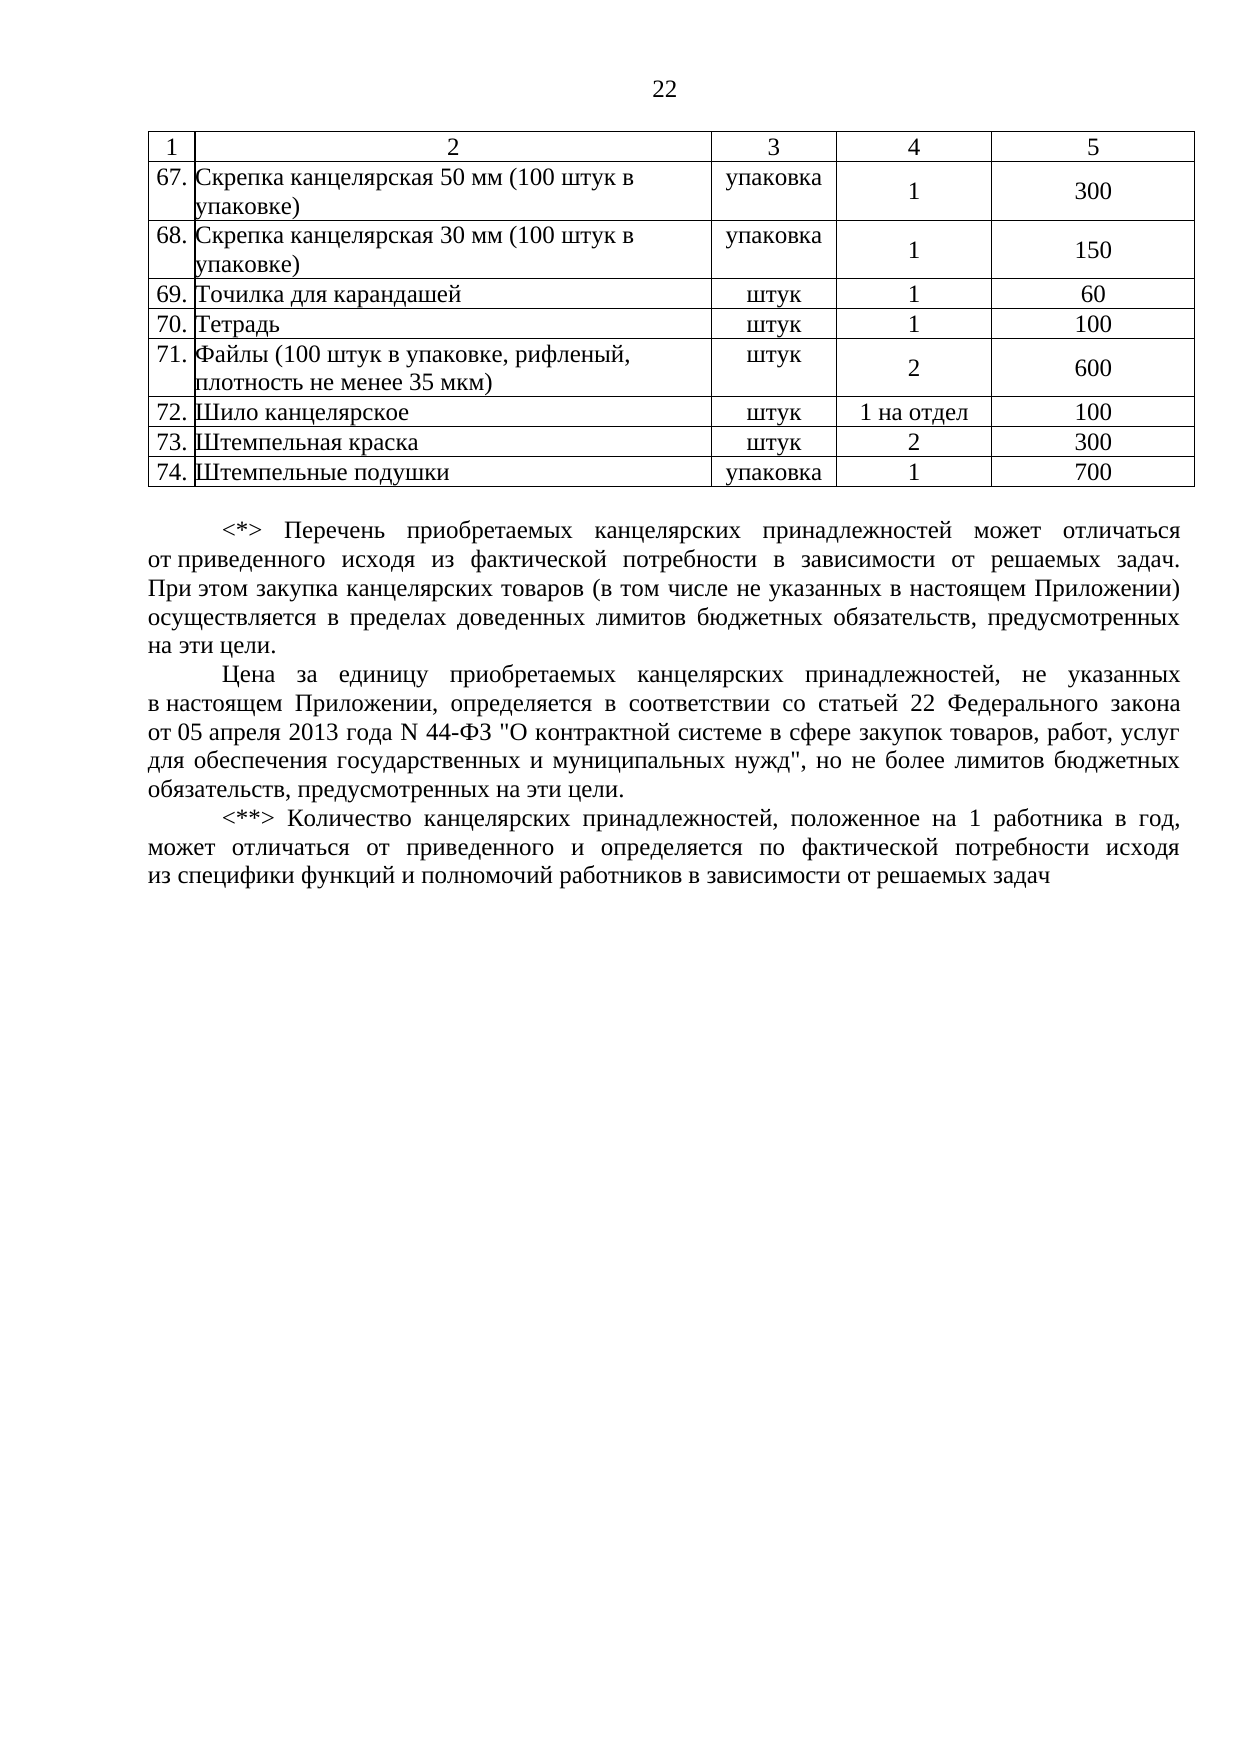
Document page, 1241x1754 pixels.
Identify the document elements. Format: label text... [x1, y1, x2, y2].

table_cell 72. [149, 397, 194, 426]
table_cell 2 [837, 427, 991, 456]
table_cell Точилка для карандашей [196, 279, 711, 308]
table_cell 3 [712, 132, 836, 161]
table_cell 60 [992, 279, 1194, 308]
table_cell штук [712, 279, 836, 308]
table_cell 2 [196, 132, 711, 161]
table_cell 1 [837, 457, 991, 486]
table_cell 68. [149, 221, 194, 278]
text <**> Количество канцелярских принадлежностей, положенное на 1 работника в год, может отличаться от приведенного и определяется по фактической потребности исходя из специфики функций и полномочий работников в зависимости от решаемых задач [148, 803, 1181, 889]
text <*> Перечень приобретаемых канцелярских принадлежностей может отличаться от приведенного исходя из фактической потребности в зависимости от решаемых задач. При этом закупка канцелярских товаров (в том числе не указанных в настоящем Приложении) осуществляется в пределах доведенных лимитов бюджетных обязательств, предусмотренных на эти цели. [148, 515, 1181, 659]
table_cell 1 [837, 309, 991, 338]
table_cell 4 [837, 132, 991, 161]
table_cell Шило канцелярское [196, 397, 711, 426]
table_cell Скрепка канцелярская 50 мм (100 штук в упаковке) [196, 162, 711, 219]
table_cell 5 [992, 132, 1194, 161]
table_cell 67. [149, 162, 194, 219]
table_cell 73. [149, 427, 194, 456]
table_cell 300 [992, 162, 1194, 219]
table_cell 71. [149, 339, 194, 396]
text Цена за единицу приобретаемых канцелярских принадлежностей, не указанных в настоящем Приложении, определяется в соответствии со статьей 22 Федерального закона от 05 апреля 2013 года N 44-ФЗ "О контрактной системе в сфере закупок товаров, работ, услуг для обеспечения государственных и муниципальных нужд", но не более лимитов бюджетных обязательств, предусмотренных на эти цели. [148, 659, 1181, 803]
table_cell упаковка [712, 457, 836, 486]
table_cell штук [712, 397, 836, 426]
table_cell 1 [837, 279, 991, 308]
table_cell 1 [837, 221, 991, 278]
table_cell 69. [149, 279, 194, 308]
table_cell Файлы (100 штук в упаковке, рифленый, плотность не менее 35 мкм) [196, 339, 711, 396]
table_cell упаковка [712, 221, 836, 278]
table_cell 300 [992, 427, 1194, 456]
table_cell Тетрадь [196, 309, 711, 338]
table_cell упаковка [712, 162, 836, 219]
table_cell штук [712, 309, 836, 338]
table_cell 100 [992, 309, 1194, 338]
table_cell 1 [149, 132, 194, 161]
table_cell 150 [992, 221, 1194, 278]
table_cell 1 [837, 162, 991, 219]
table_cell Скрепка канцелярская 30 мм (100 штук в упаковке) [196, 221, 711, 278]
table_cell 100 [992, 397, 1194, 426]
table_cell штук [712, 427, 836, 456]
table_cell 74. [149, 457, 194, 486]
table_cell Штемпельные подушки [196, 457, 711, 486]
table_cell Штемпельная краска [196, 427, 711, 456]
table_cell штук [712, 339, 836, 396]
table_cell 700 [992, 457, 1194, 486]
table_cell 2 [837, 339, 991, 396]
table_cell 600 [992, 339, 1194, 396]
table_cell 70. [149, 309, 194, 338]
table_cell 1 на отдел [837, 397, 991, 426]
